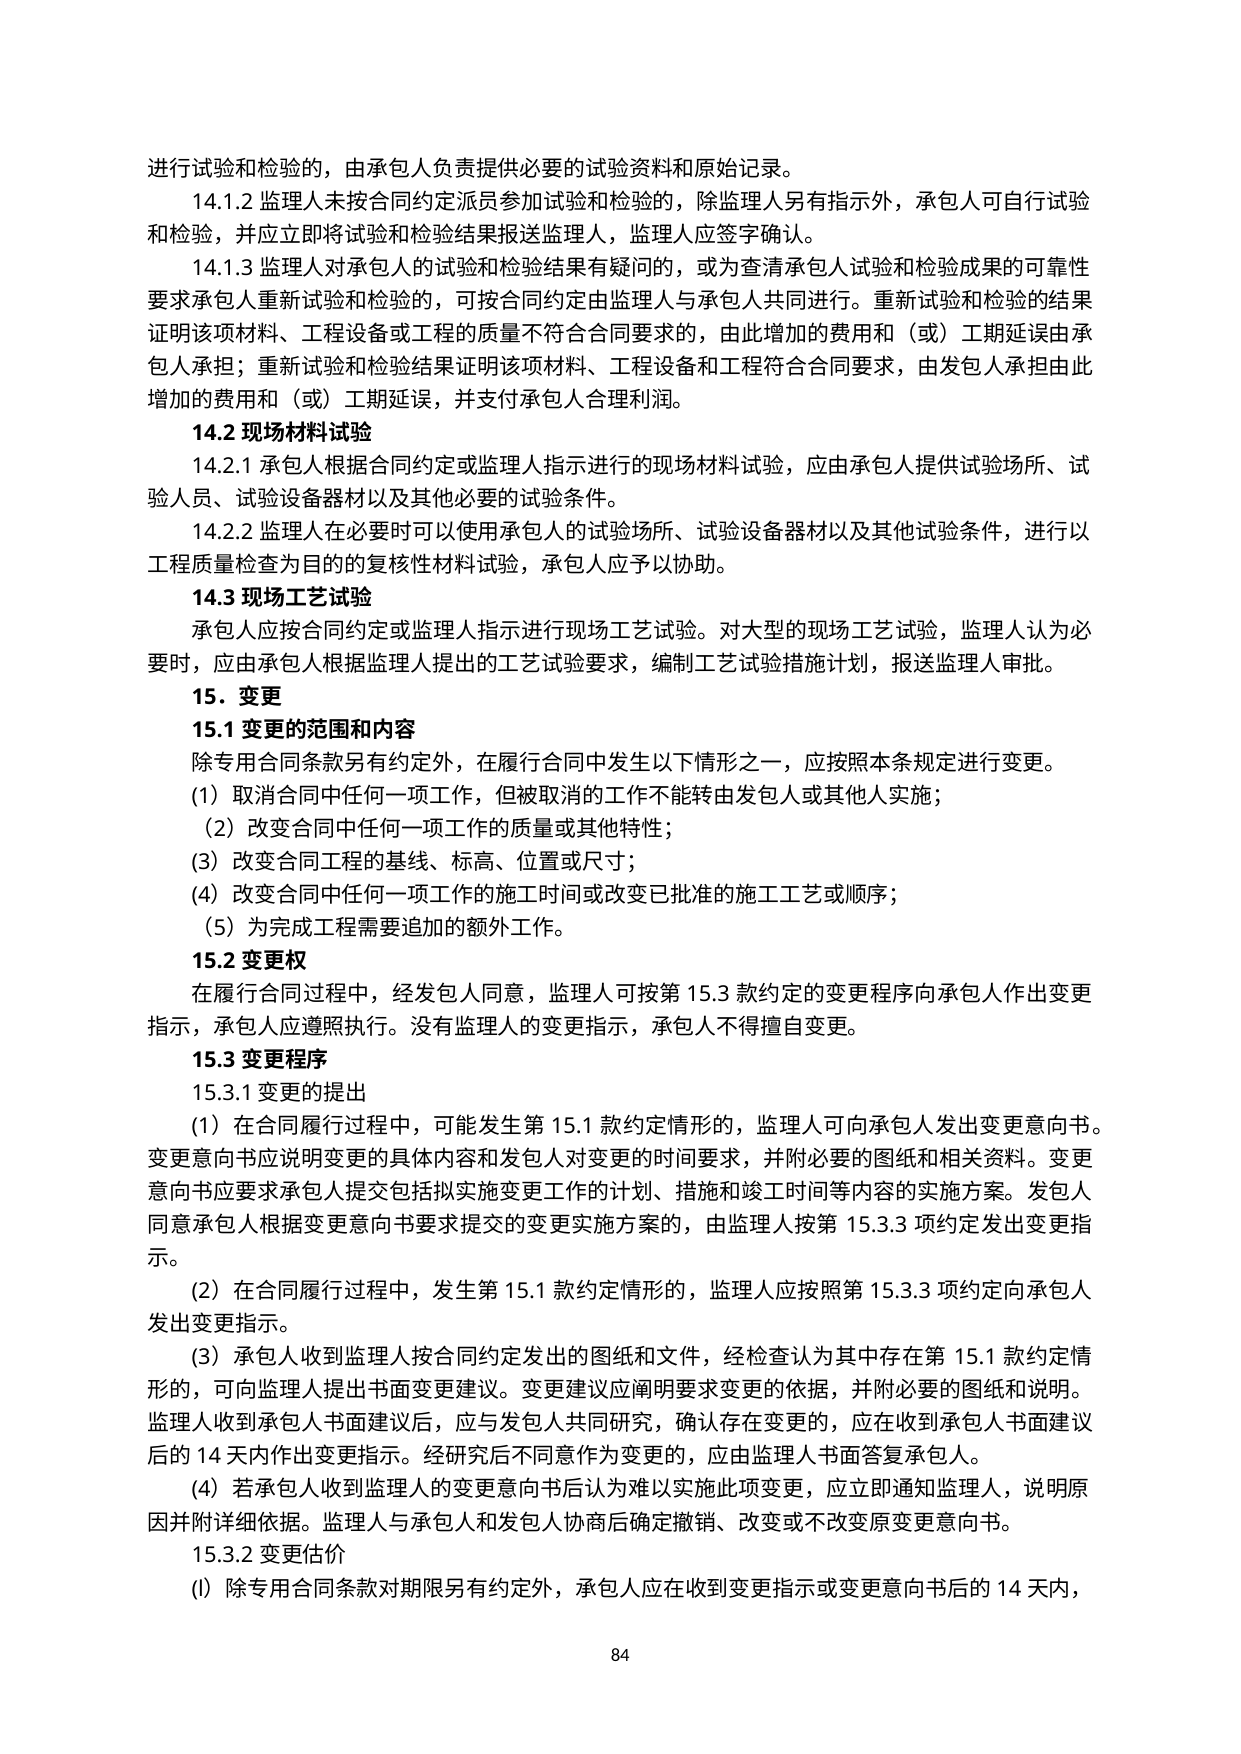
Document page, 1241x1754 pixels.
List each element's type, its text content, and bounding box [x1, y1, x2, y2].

text 14.2.2 监理人在必要时可以使用承包人的试验场所、试验设备器材以及其他试验条件，进行以工程质量检查为目的的复核性材料试验，承包人应予以协助。 [148, 513, 1093, 579]
text 15.3.1变更的提出 [148, 1074, 1093, 1108]
text (4）改变合同中任何一项工作的施工时间或改变已批准的施工工艺或顺序； [148, 876, 1093, 909]
subtitle 15．变更 [148, 678, 1093, 711]
text 14.2.1 承包人根据合同约定或监理人指示进行的现场材料试验，应由承包人提供试验场所、试验人员、试验设备器材以及其他必要的试验条件。 [148, 447, 1093, 513]
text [148, 150, 1093, 183]
text 14.1.2 监理人未按合同约定派员参加试验和检验的，除监理人另有指示外，承包人可自行试验和检验，并应立即将试验和检验结果报送监理人，监理人应签字确认。 [148, 183, 1093, 249]
text 承包人应按合同约定或监理人指示进行现场工艺试验。对大型的现场工艺试验，监理人认为必要时，应由承包人根据监理人提出的工艺试验要求，编制工艺试验措施计划，报送监理人审批。 [148, 612, 1093, 678]
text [148, 1570, 1093, 1603]
subtitle 14.2 现场材料试验 [148, 414, 1093, 447]
subtitle 15.2 变更权 [148, 942, 1093, 976]
text (1）取消合同中任何一项工作，但被取消的工作不能转由发包人或其他人实施； [148, 777, 1093, 810]
text 除专用合同条款另有约定外，在履行合同中发生以下情形之一，应按照本条规定进行变更。 [148, 744, 1093, 777]
text （5）为完成工程需要追加的额外工作。 [148, 909, 1093, 942]
text (4）若承包人收到监理人的变更意向书后认为难以实施此项变更，应立即通知监理人，说明原因并附详细依据。监理人与承包人和发包人协商后确定撤销、改变或不改变原变更意向书。 [148, 1471, 1093, 1537]
text 15.3.2 变更估价 [148, 1537, 1093, 1570]
text 在履行合同过程中，经发包人同意，监理人可按第15.3 款约定的变更程序向承包人作出变更指示，承包人应遵照执行。没有监理人的变更指示，承包人不得擅自变更。 [148, 976, 1093, 1042]
text (2）在合同履行过程中，发生第15.1 款约定情形的，监理人应按照第15.3.3 项约定向承包人发出变更指示。 [148, 1273, 1093, 1339]
text 14.1.3 监理人对承包人的试验和检验结果有疑问的，或为查清承包人试验和检验成果的可靠性要求承包人重新试验和检验的，可按合同约定由监理人与承包人共同进行。重新试验和检验的结果证明该项材料、工程设备或工程的质量不符合合同要求的，由此增加的费用和（或）工期延误由承包人承担；重新试验和检验结果证明该项材料、工程设备和工程符合合同要求，由发包人承担由此增加的费用和（或）工期延误，并支付承包人合理利润。 [148, 249, 1093, 414]
subtitle 15.1 变更的范围和内容 [148, 711, 1093, 744]
text (3）改变合同工程的基线、标高、位置或尺寸； [148, 843, 1093, 876]
subtitle 14.3 现场工艺试验 [148, 579, 1093, 612]
subtitle 15.3 变更程序 [148, 1042, 1093, 1074]
text (1）在合同履行过程中，可能发生第15.1 款约定情形的，监理人可向承包人发出变更意向书。变更意向书应说明变更的具体内容和发包人对变更的时间要求，并附必要的图纸和相关资料。变更意向书应要求承包人提交包括拟实施变更工作的计划、措施和竣工时间等内容的实施方案。发包人同意承包人根据变更意向书要求提交的变更实施方案的，由监理人按第15.3.3 项约定发出变更指示。 [148, 1108, 1093, 1273]
text （2）改变合同中任何一项工作的质量或其他特性； [148, 810, 1093, 843]
text (3）承包人收到监理人按合同约定发出的图纸和文件，经检查认为其中存在第15.1 款约定情形的，可向监理人提出书面变更建议。变更建议应阐明要求变更的依据，并附必要的图纸和说明。监理人收到承包人书面建议后，应与发包人共同研究，确认存在变更的，应在收到承包人书面建议后的14 天内作出变更指示。经研究后不同意作为变更的，应由监理人书面答复承包人。 [148, 1339, 1093, 1471]
